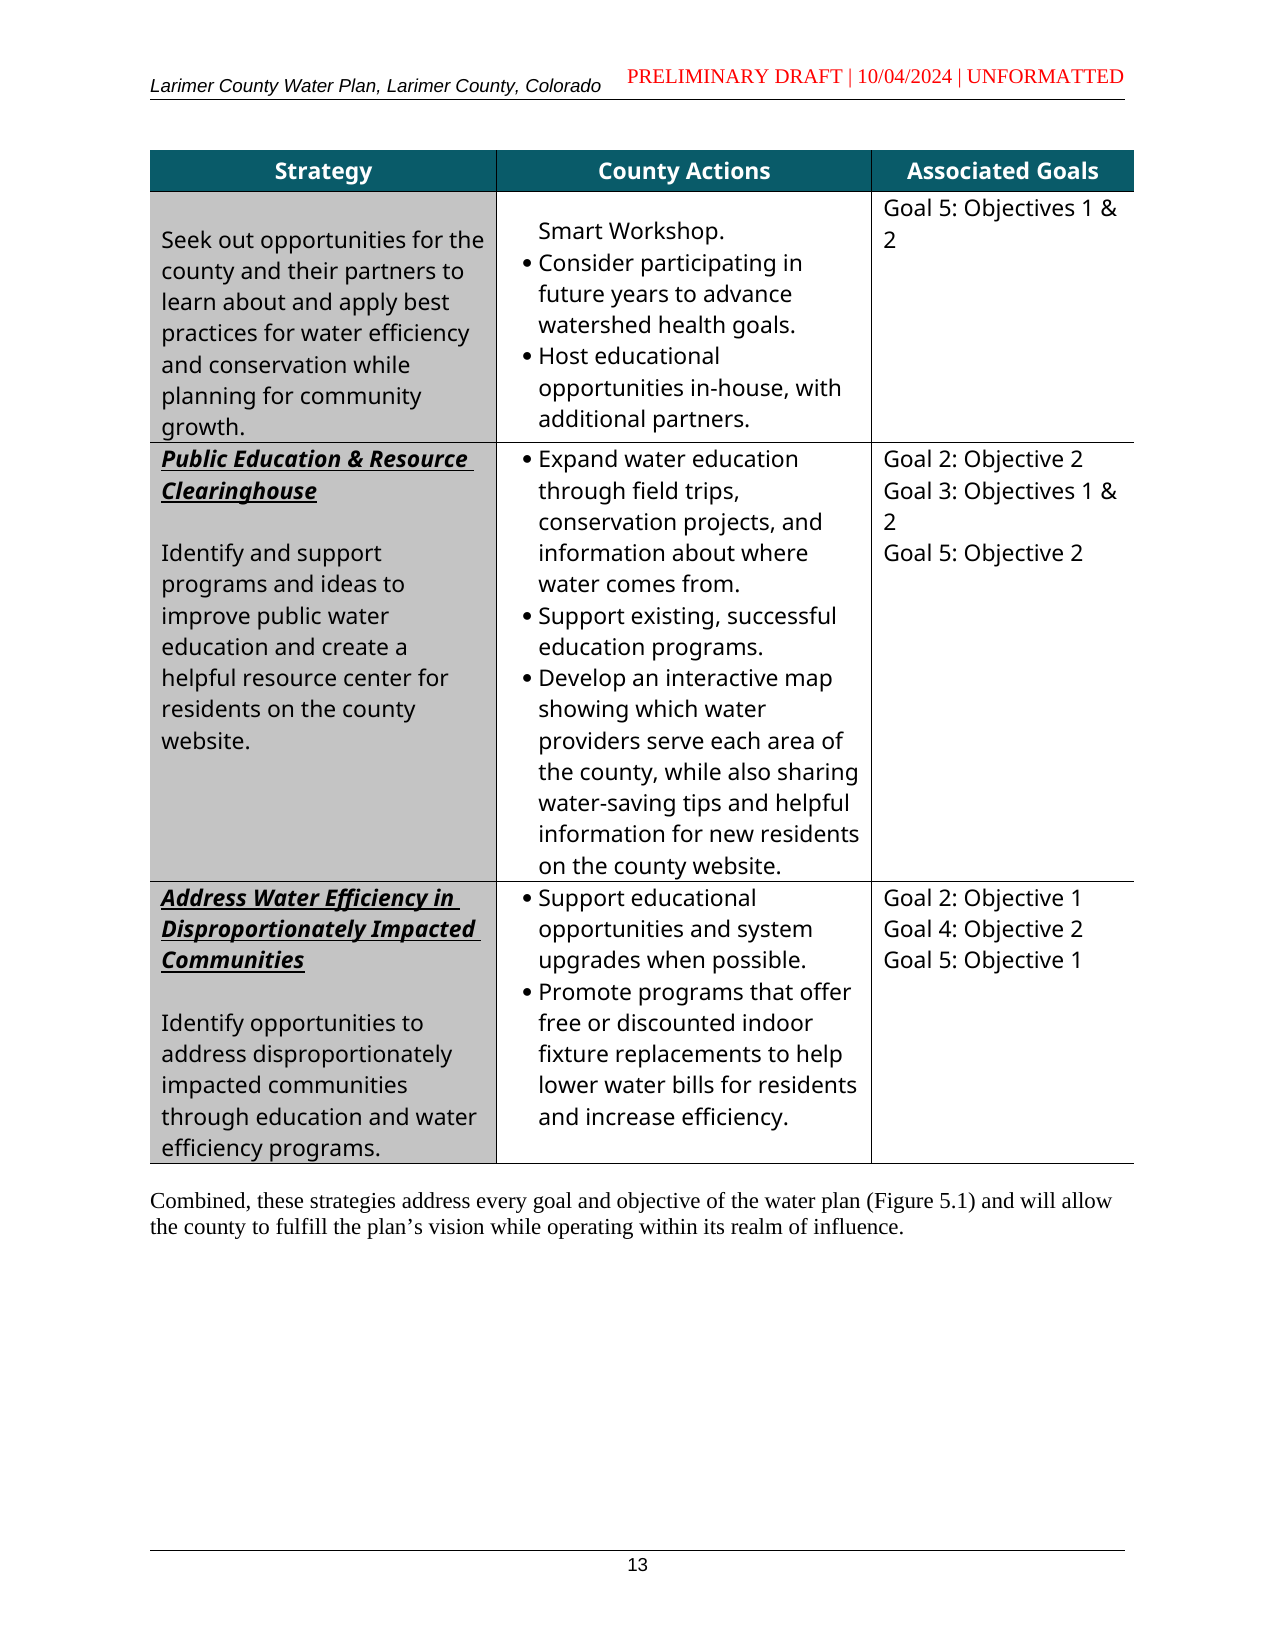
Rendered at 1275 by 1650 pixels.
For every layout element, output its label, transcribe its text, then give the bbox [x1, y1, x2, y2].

table_cell Goal 2: Objective 2 Goal 3: Objectives 1 & 2 Goal 5: Objective 2 [872, 443, 1134, 881]
table_cell Support educational opportunities and system upgrades when possible. Promote programs that offer free or discounted indoor fixture replacements to help lower water bills for residents and increase efficiency. [497, 882, 871, 1163]
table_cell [150, 192, 496, 442]
text Combined, these strategies address every goal and objective of the water plan (Figure 5.1) and will allow the county to fulfill the plan’s vision while operating within its realm of influence. [150, 1187, 1125, 1240]
table_cell Expand water education through field trips, conservation projects, and information about where water comes from. Support existing, successful education programs. Develop an interactive map showing which water providers serve each area of the county, while also sharing water-saving tips and helpful information for new residents on the county website. [497, 443, 871, 881]
table_header Strategy [150, 150, 496, 191]
table_cell Public Education & Resource Clearinghouse Identify and support programs and ideas to improve public water education and create a helpful resource center for residents on the county website. [150, 443, 496, 881]
table_header County Actions [497, 150, 871, 191]
table_cell Goal 2: Objective 1 Goal 4: Objective 2 Goal 5: Objective 1 [872, 882, 1134, 1163]
table_cell Address Water Efficiency in Disproportionately Impacted Communities Identify opportunities to address disproportionately impacted communities through education and water efficiency programs. [150, 882, 496, 1163]
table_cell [872, 192, 1134, 442]
table_header Associated Goals [872, 150, 1134, 191]
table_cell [497, 192, 871, 442]
